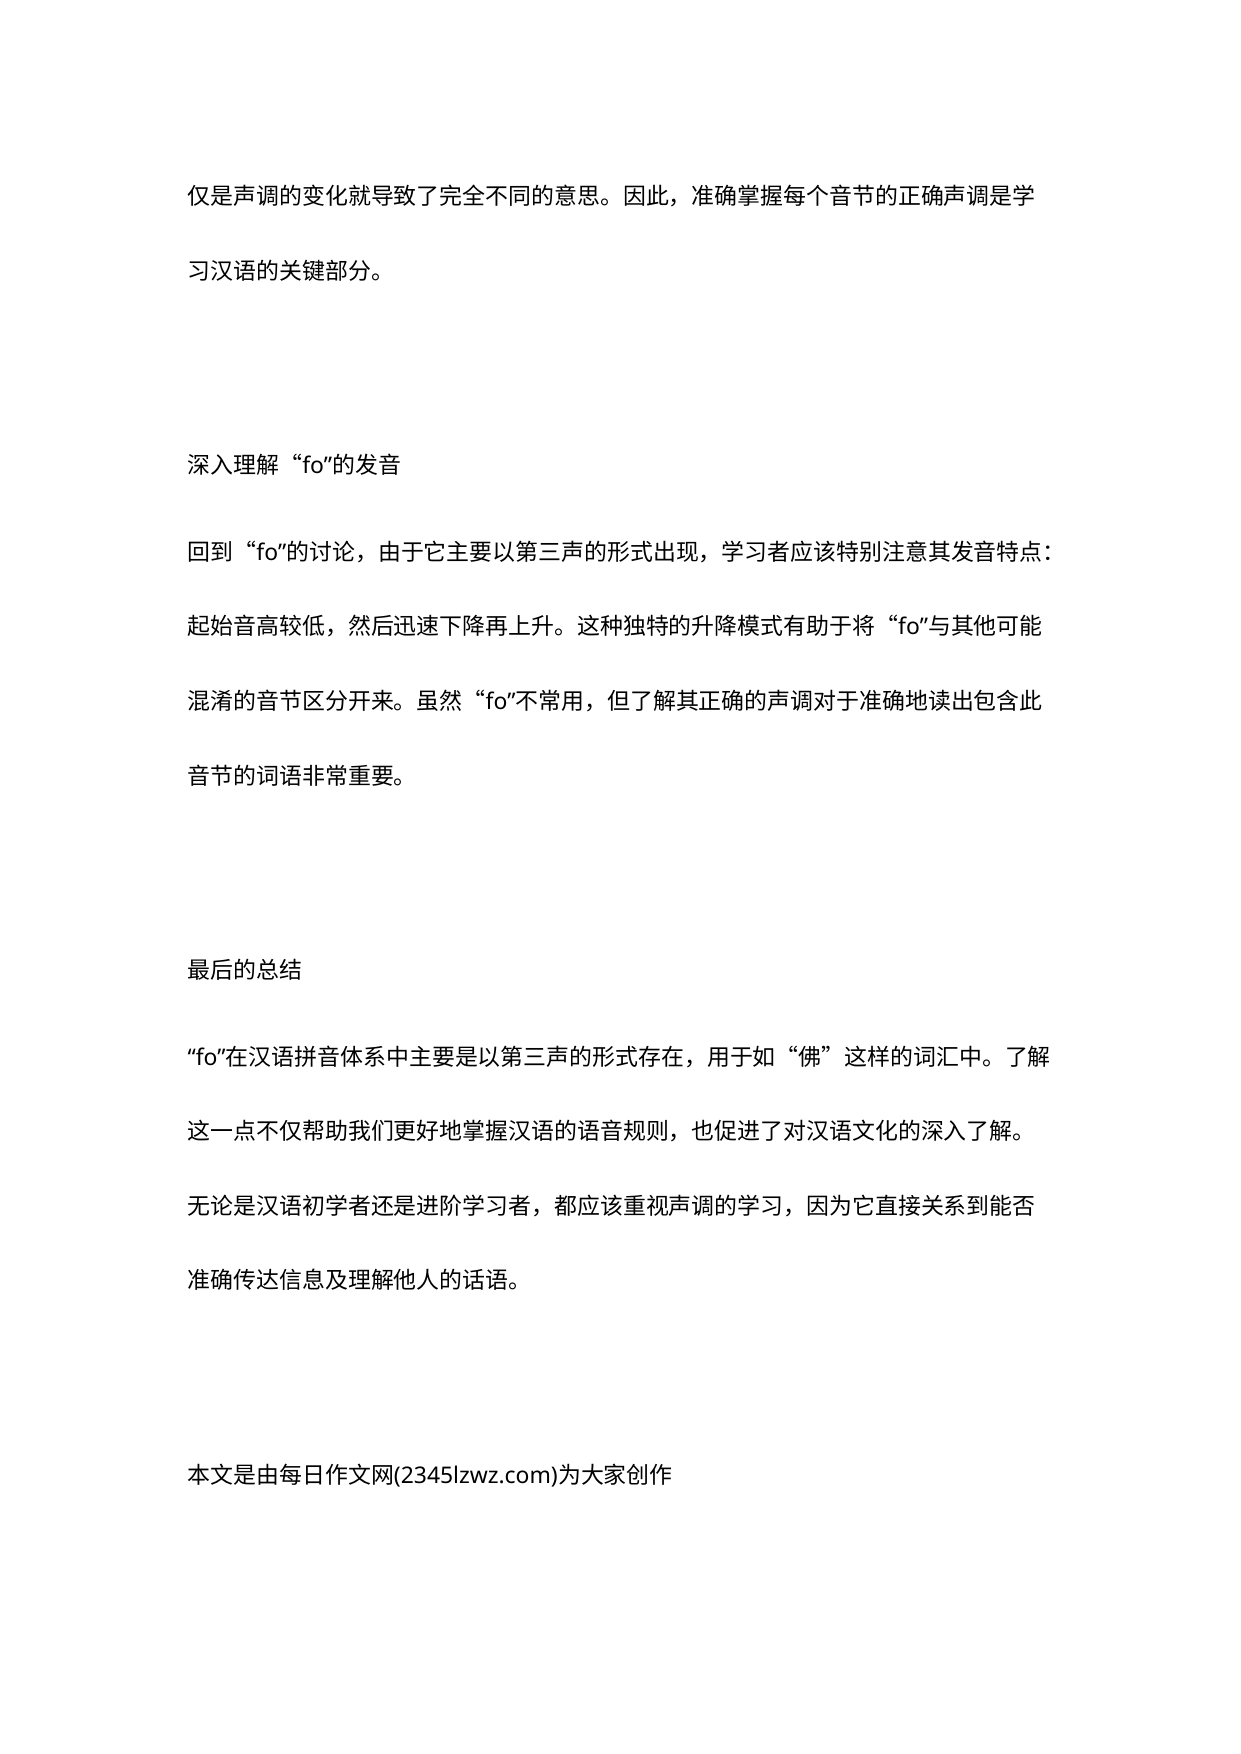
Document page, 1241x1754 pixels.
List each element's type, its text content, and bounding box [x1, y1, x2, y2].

text “fo”在汉语拼音体系中主要是以第三声的形式存在，用于如“佛”这样的词汇中。了解这一点不仅帮助我们更好地掌握汉语的语音规则，也促进了对汉语文化的深入了解。无论是汉语初学者还是进阶学习者，都应该重视声调的学习，因为它直接关系到能否准确传达信息及理解他人的话语。 [187, 1022, 1053, 1312]
text 最后的总结 [187, 936, 1053, 1001]
text 深入理解“fo”的发音 [187, 431, 1053, 496]
text 本文是由每日作文网(2345lzwz.com)为大家创作 [187, 1441, 1053, 1506]
text 回到“fo”的讨论，由于它主要以第三声的形式出现，学习者应该特别注意其发音特点：起始音高较低，然后迅速下降再上升。这种独特的升降模式有助于将“fo”与其他可能混淆的音节区分开来。虽然“fo”不常用，但了解其正确的声调对于准确地读出包含此音节的词语非常重要。 [187, 518, 1053, 807]
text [187, 162, 1053, 302]
